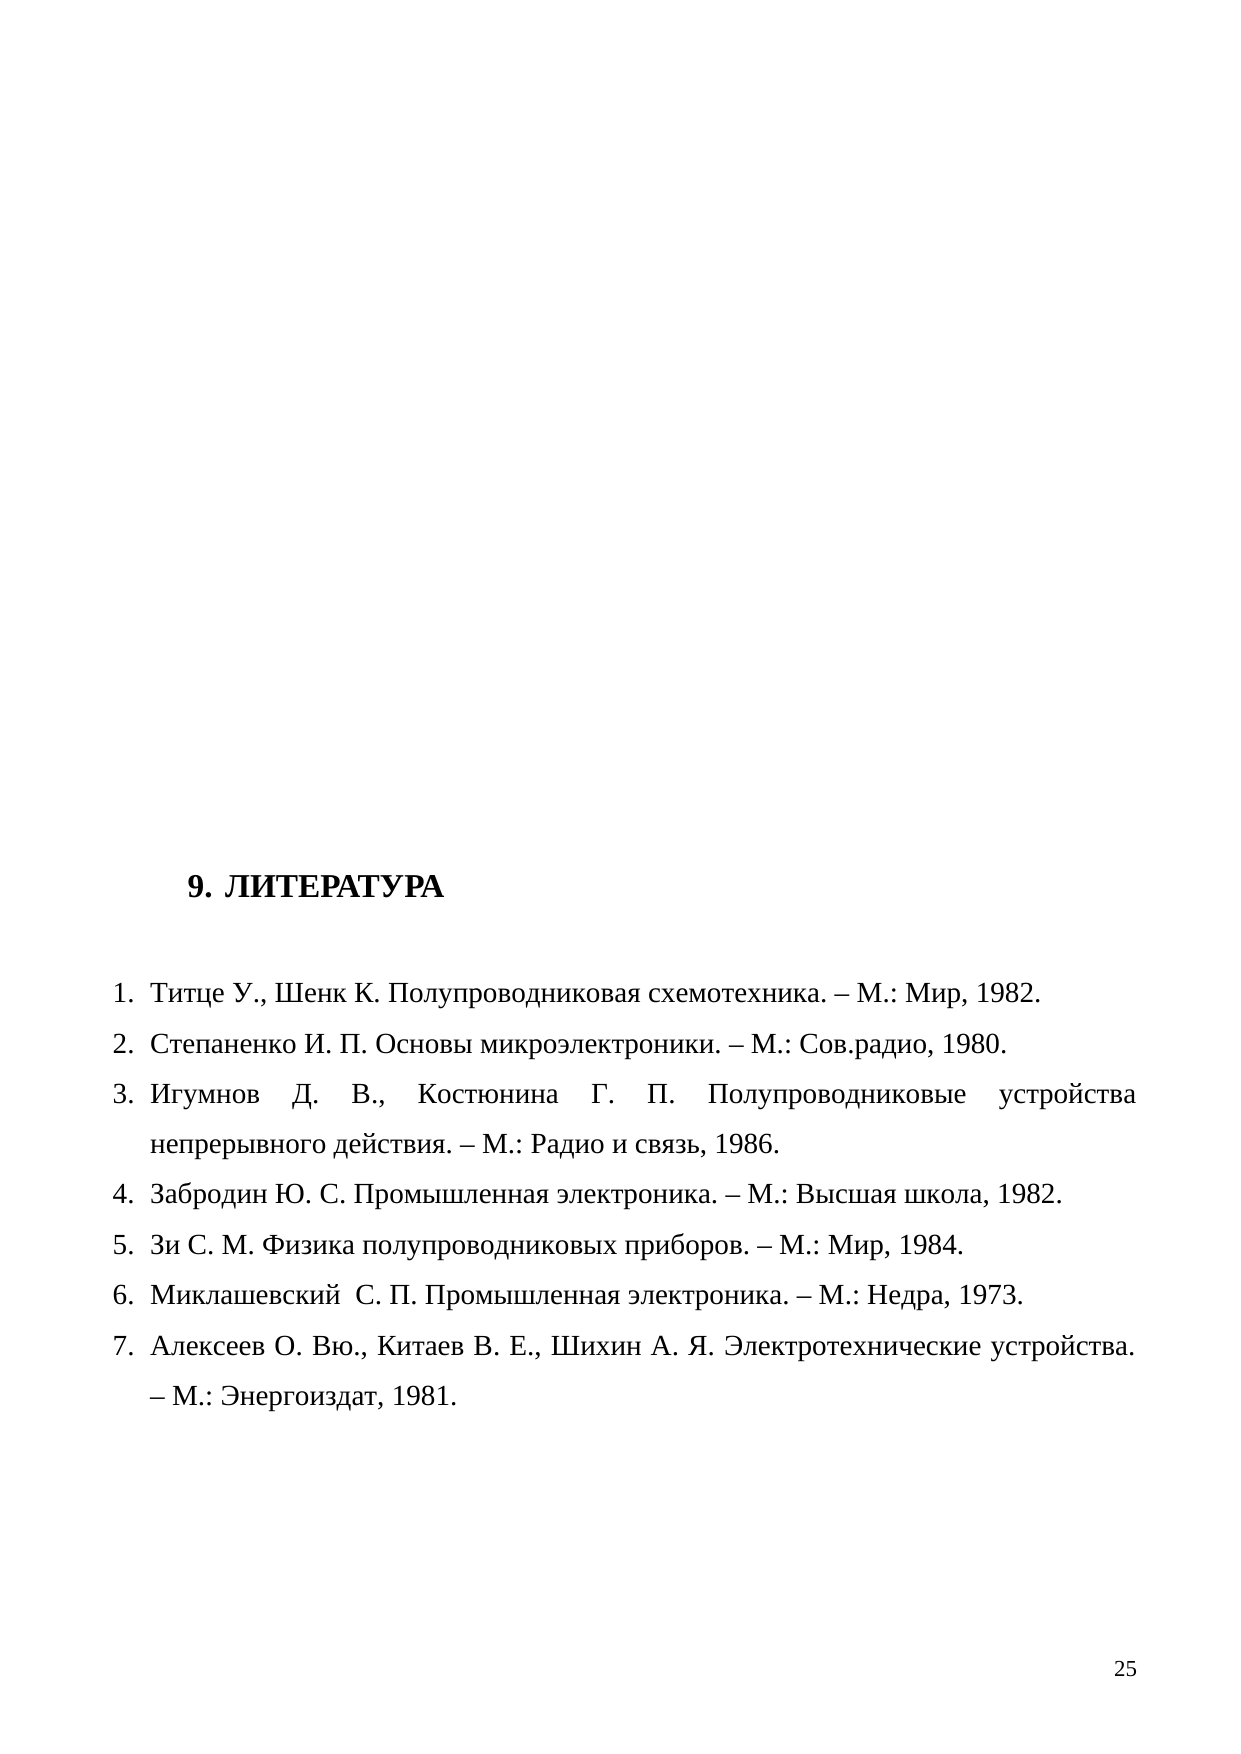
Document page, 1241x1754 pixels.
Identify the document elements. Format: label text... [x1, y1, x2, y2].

list Миклашевский С. П. Промышленная электроника. – М.: Недра, 1973. [112, 1277, 1137, 1311]
list Игумнов Д. В., Костюнина Г. П. Полупроводниковые устройства непрерывного действия. – М.: Радио и связь, 1986. [112, 1076, 1137, 1160]
list Зи С. М. Физика полупроводниковых приборов. – М.: Мир, 1984. [112, 1227, 1137, 1261]
list Алексеев О. Вю., Китаев В. Е., Шихин А. Я. Электротехнические устройства. – М.: Энергоиздат, 1981. [112, 1328, 1137, 1411]
list Степаненко И. П. Основы микроэлектроники. – М.: Сов.радио, 1980. [112, 1026, 1137, 1059]
list Забродин Ю. С. Промышленная электроника. – М.: Высшая школа, 1982. [112, 1177, 1137, 1210]
list Титце У., Шенк К. Полупроводниковая схемотехника. – М.: Мир, 1982. [112, 975, 1137, 1009]
subtitle Литература [187, 866, 1137, 904]
